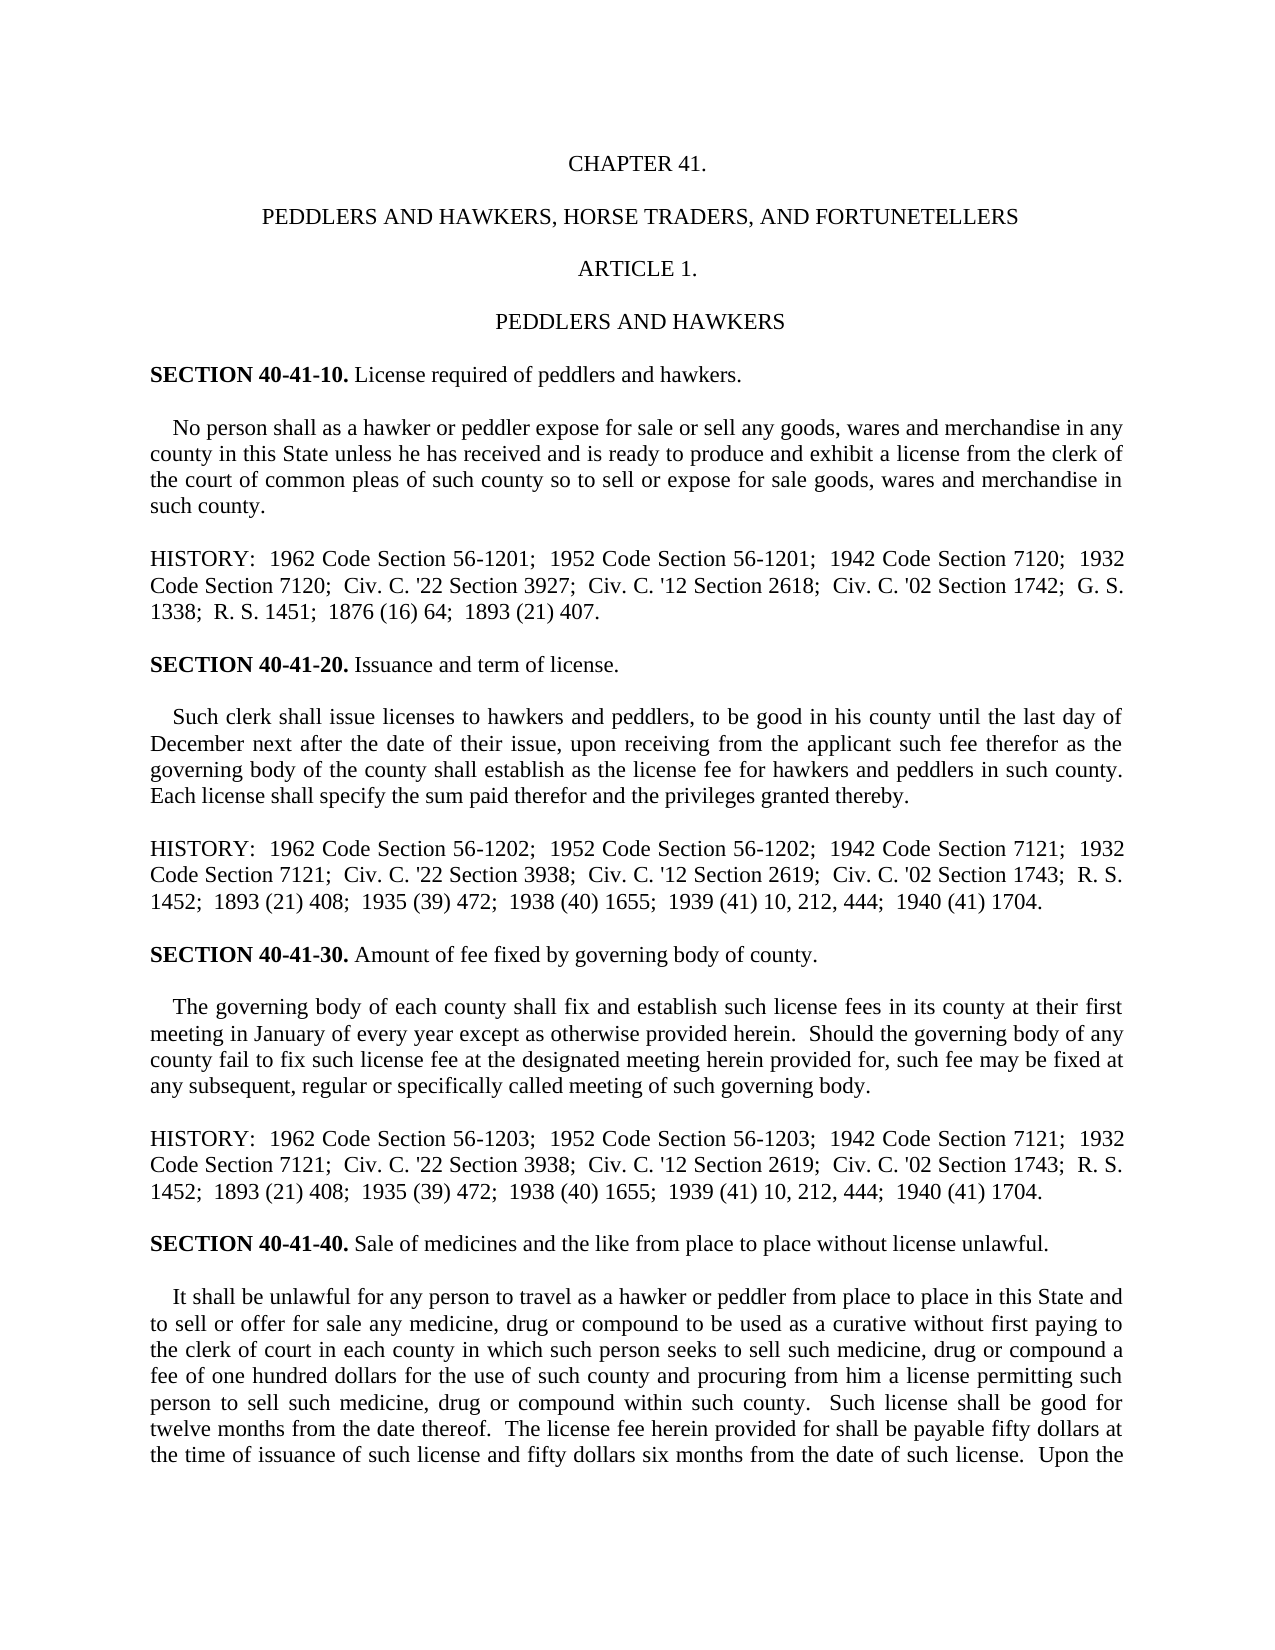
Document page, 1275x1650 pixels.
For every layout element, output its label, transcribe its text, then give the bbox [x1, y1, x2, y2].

text HISTORY: 1962 Code Section 56-1201; 1952 Code Section 56-1201; 1942 Code Section 7120; 1932 Code Section 7120; Civ. C. '22 Section 3927; Civ. C. '12 Section 2618; Civ. C. '02 Section 1742; G. S. 1338; R. S. 1451; 1876 (16) 64; 1893 (21) 407. [150, 545, 1125, 624]
text SECTION 40-41-40. Sale of medicines and the like from place to place without license unlawful. [150, 1231, 1125, 1257]
text SECTION 40-41-30. Amount of fee fixed by governing body of county. [150, 941, 1125, 967]
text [150, 1283, 1125, 1468]
text The governing body of each county shall fix and establish such license fees in its county at their first meeting in January of every year except as otherwise provided herein. Should the governing body of any county fail to fix such license fee at the designated meeting herein provided for, such fee may be fixed at any subsequent, regular or specifically called meeting of such governing body. [150, 993, 1125, 1099]
text No person shall as a hawker or peddler expose for sale or sell any goods, wares and merchandise in any county in this State unless he has received and is ready to produce and exhibit a license from the clerk of the court of common pleas of such county so to sell or expose for sale goods, wares and merchandise in such county. [150, 413, 1125, 519]
text SECTION 40-41-20. Issuance and term of license. [150, 651, 1125, 677]
text Such clerk shall issue licenses to hawkers and peddlers, to be good in his county until the last day of December next after the date of their issue, upon receiving from the applicant such fee therefor as the governing body of the county shall establish as the license fee for hawkers and peddlers in such county. Each license shall specify the sum paid therefor and the privileges granted thereby. [150, 703, 1125, 809]
text PEDDLERS AND HAWKERS [150, 308, 1125, 334]
text PEDDLERS AND HAWKERS, HORSE TRADERS, AND FORTUNETELLERS [150, 203, 1125, 229]
text HISTORY: 1962 Code Section 56-1203; 1952 Code Section 56-1203; 1942 Code Section 7121; 1932 Code Section 7121; Civ. C. '22 Section 3938; Civ. C. '12 Section 2619; Civ. C. '02 Section 1743; R. S. 1452; 1893 (21) 408; 1935 (39) 472; 1938 (40) 1655; 1939 (41) 10, 212, 444; 1940 (41) 1704. [150, 1125, 1125, 1204]
text CHAPTER 41. [150, 150, 1125, 176]
text SECTION 40-41-10. License required of peddlers and hawkers. [150, 361, 1125, 387]
text ARTICLE 1. [150, 255, 1125, 282]
text HISTORY: 1962 Code Section 56-1202; 1952 Code Section 56-1202; 1942 Code Section 7121; 1932 Code Section 7121; Civ. C. '22 Section 3938; Civ. C. '12 Section 2619; Civ. C. '02 Section 1743; R. S. 1452; 1893 (21) 408; 1935 (39) 472; 1938 (40) 1655; 1939 (41) 10, 212, 444; 1940 (41) 1704. [150, 835, 1125, 914]
